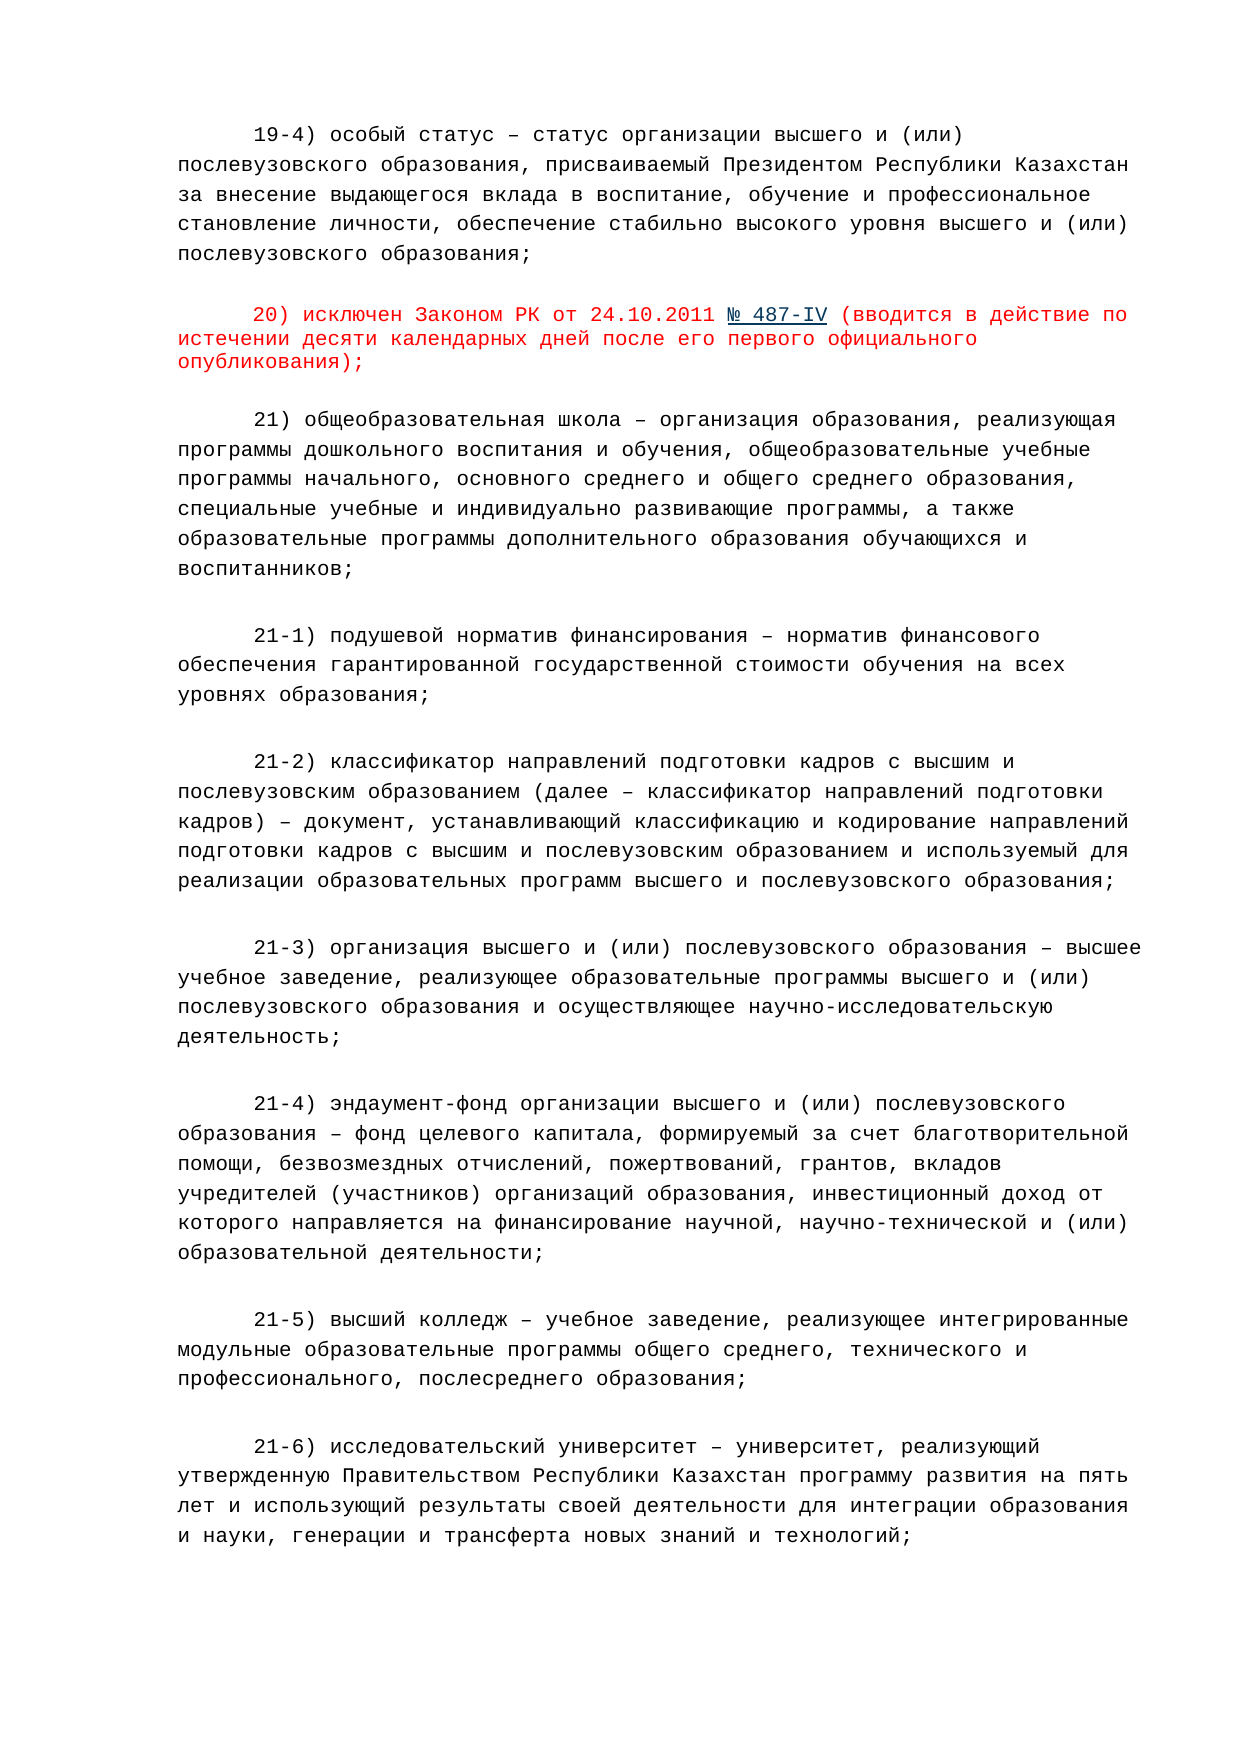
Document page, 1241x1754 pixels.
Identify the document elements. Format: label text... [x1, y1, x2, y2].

text 21-1) подушевой норматив финансирования – норматив финансового обеспечения гарантированной государственной стоимости обучения на всех уровнях образования; [177, 619, 1152, 708]
text 21-4) эндаумент-фонд организации высшего и (или) послевузовского образования – фонд целевого капитала, формируемый за счет благотворительной помощи, безвозмездных отчислений, пожертвований, грантов, вкладов учредителей (участников) организаций образования, инвестиционный доход от которого направляется на финансирование научной, научно-технической и (или) образовательной деятельности; [177, 1087, 1152, 1266]
text 21-3) организация высшего и (или) послевузовского образования – высшее учебное заведение, реализующее образовательные программы высшего и (или) послевузовского образования и осуществляющее научно-исследовательскую деятельность; [177, 931, 1152, 1050]
text 21-2) классификатор направлений подготовки кадров с высшим и послевузовским образованием (далее – классификатор направлений подготовки кадров) – документ, устанавливающий классификацию и кодирование направлений подготовки кадров с высшим и послевузовским образованием и используемый для реализации образовательных программ высшего и послевузовского образования; [177, 745, 1152, 894]
text 21-5) высший колледж – учебное заведение, реализующее интегрированные модульные образовательные программы общего среднего, технического и профессионального, послесреднего образования; [177, 1303, 1152, 1392]
text 21-6) исследовательский университет – университет, реализующий утвержденную Правительством Республики Казахстан программу развития на пять лет и использующий результаты своей деятельности для интеграции образования и науки, генерации и трансферта новых знаний и технологий; [177, 1429, 1152, 1548]
text 20) исключен Законом РК от 24.10.2011 № 487-IV (вводится в действие по истечении десяти календарных дней после его первого официального опубликования); [177, 304, 1152, 403]
text 19-4) особый статус – статус организации высшего и (или) послевузовского образования, присваиваемый Президентом Республики Казахстан за внесение выдающегося вклада в воспитание, обучение и профессиональное становление личности, обеспечение стабильно высокого уровня высшего и (или) послевузовского образования; [177, 118, 1152, 267]
text 21) общеобразовательная школа – организация образования, реализующая программы дошкольного воспитания и обучения, общеобразовательные учебные программы начального, основного среднего и общего среднего образования, специальные учебные и индивидуально развивающие программы, а также образовательные программы дополнительного образования обучающихся и воспитанников; [177, 403, 1152, 581]
